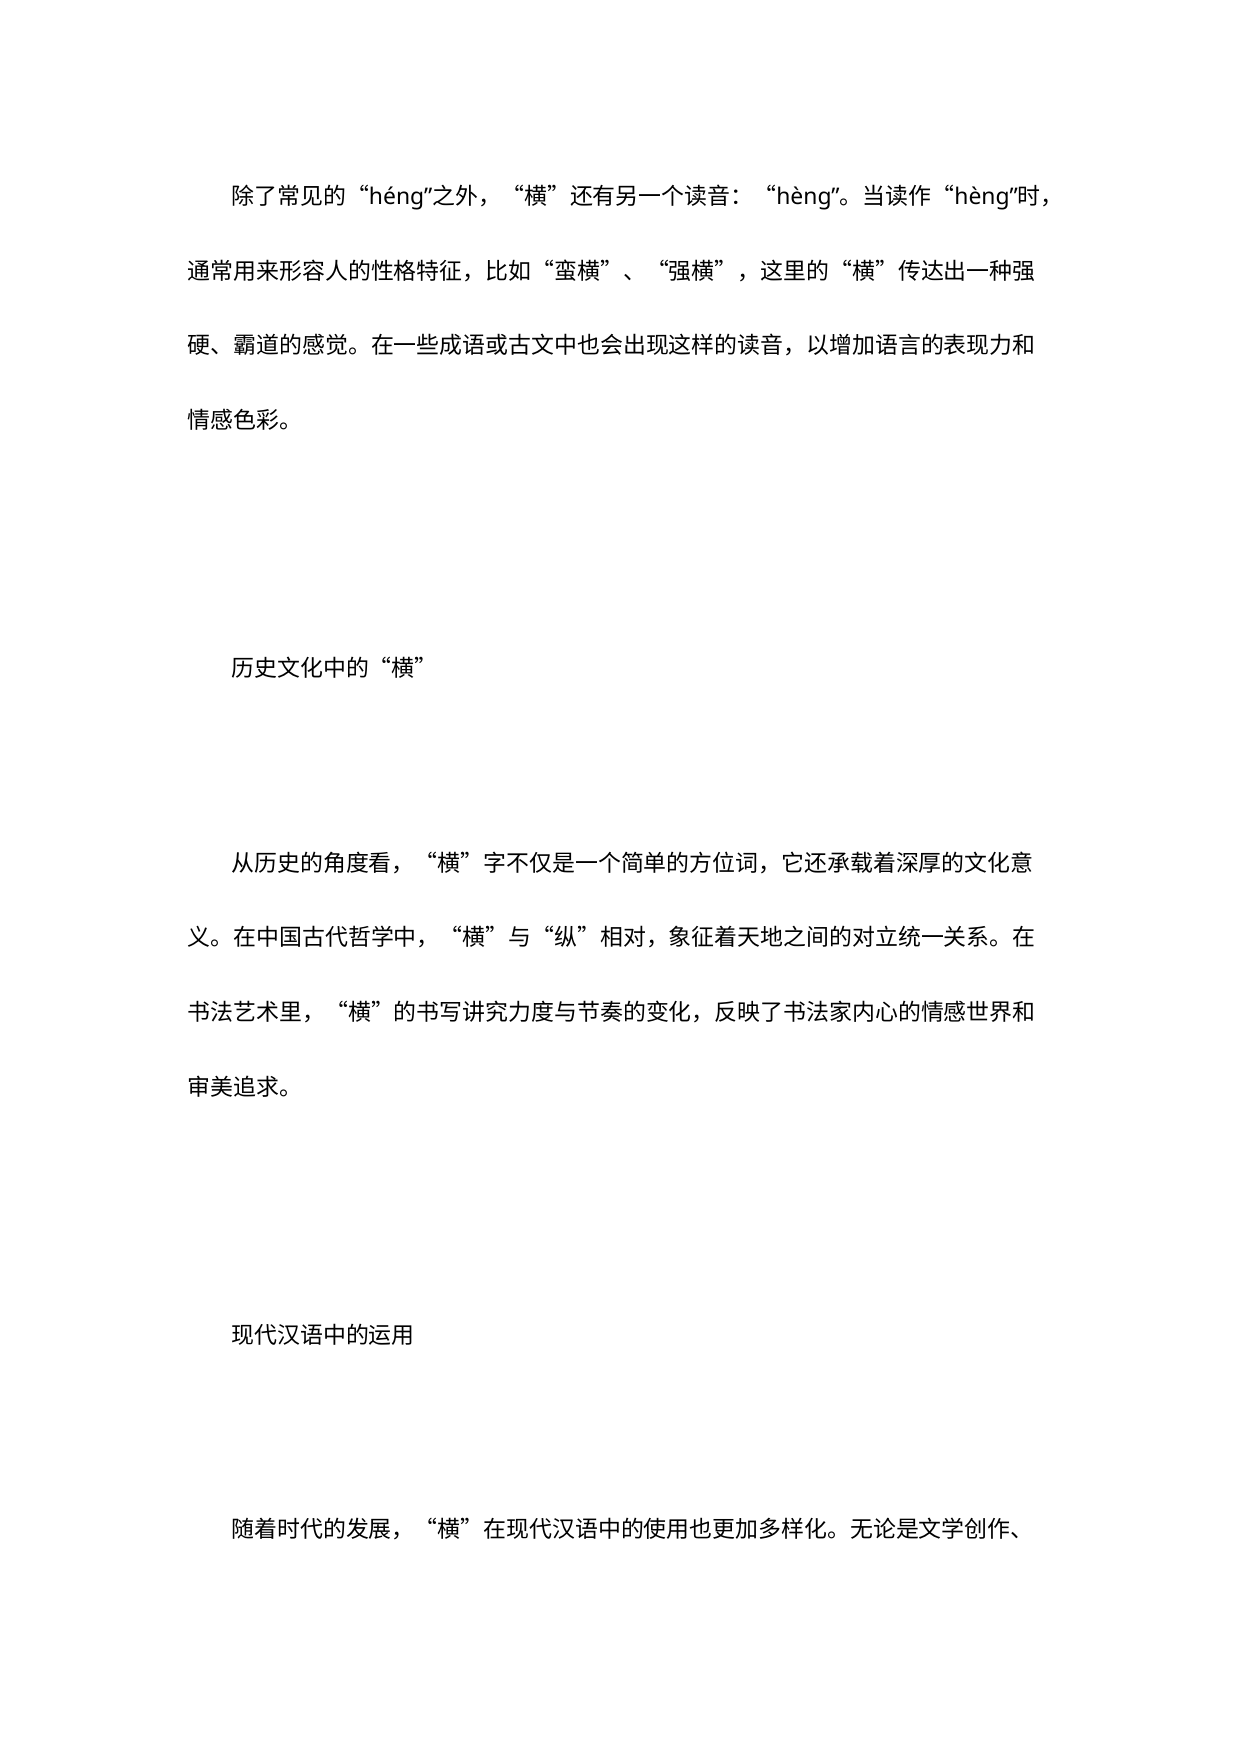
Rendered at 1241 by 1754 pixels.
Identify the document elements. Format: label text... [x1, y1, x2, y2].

text 除了常见的“héng”之外，“横”还有另一个读音：“hèng”。当读作“hèng”时，通常用来形容人的性格特征，比如“蛮横”、“强横”，这里的“横”传达出一种强硬、霸道的感觉。在一些成语或古文中也会出现这样的读音，以增加语言的表现力和情感色彩。 [187, 162, 1053, 451]
text 从历史的角度看，“横”字不仅是一个简单的方位词，它还承载着深厚的文化意义。在中国古代哲学中，“横”与“纵”相对，象征着天地之间的对立统一关系。在书法艺术里，“横”的书写讲究力度与节奏的变化，反映了书法家内心的情感世界和审美追求。 [187, 828, 1053, 1118]
text 历史文化中的“横” [187, 634, 1053, 699]
text 现代汉语中的运用 [187, 1301, 1053, 1366]
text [187, 1495, 1053, 1560]
